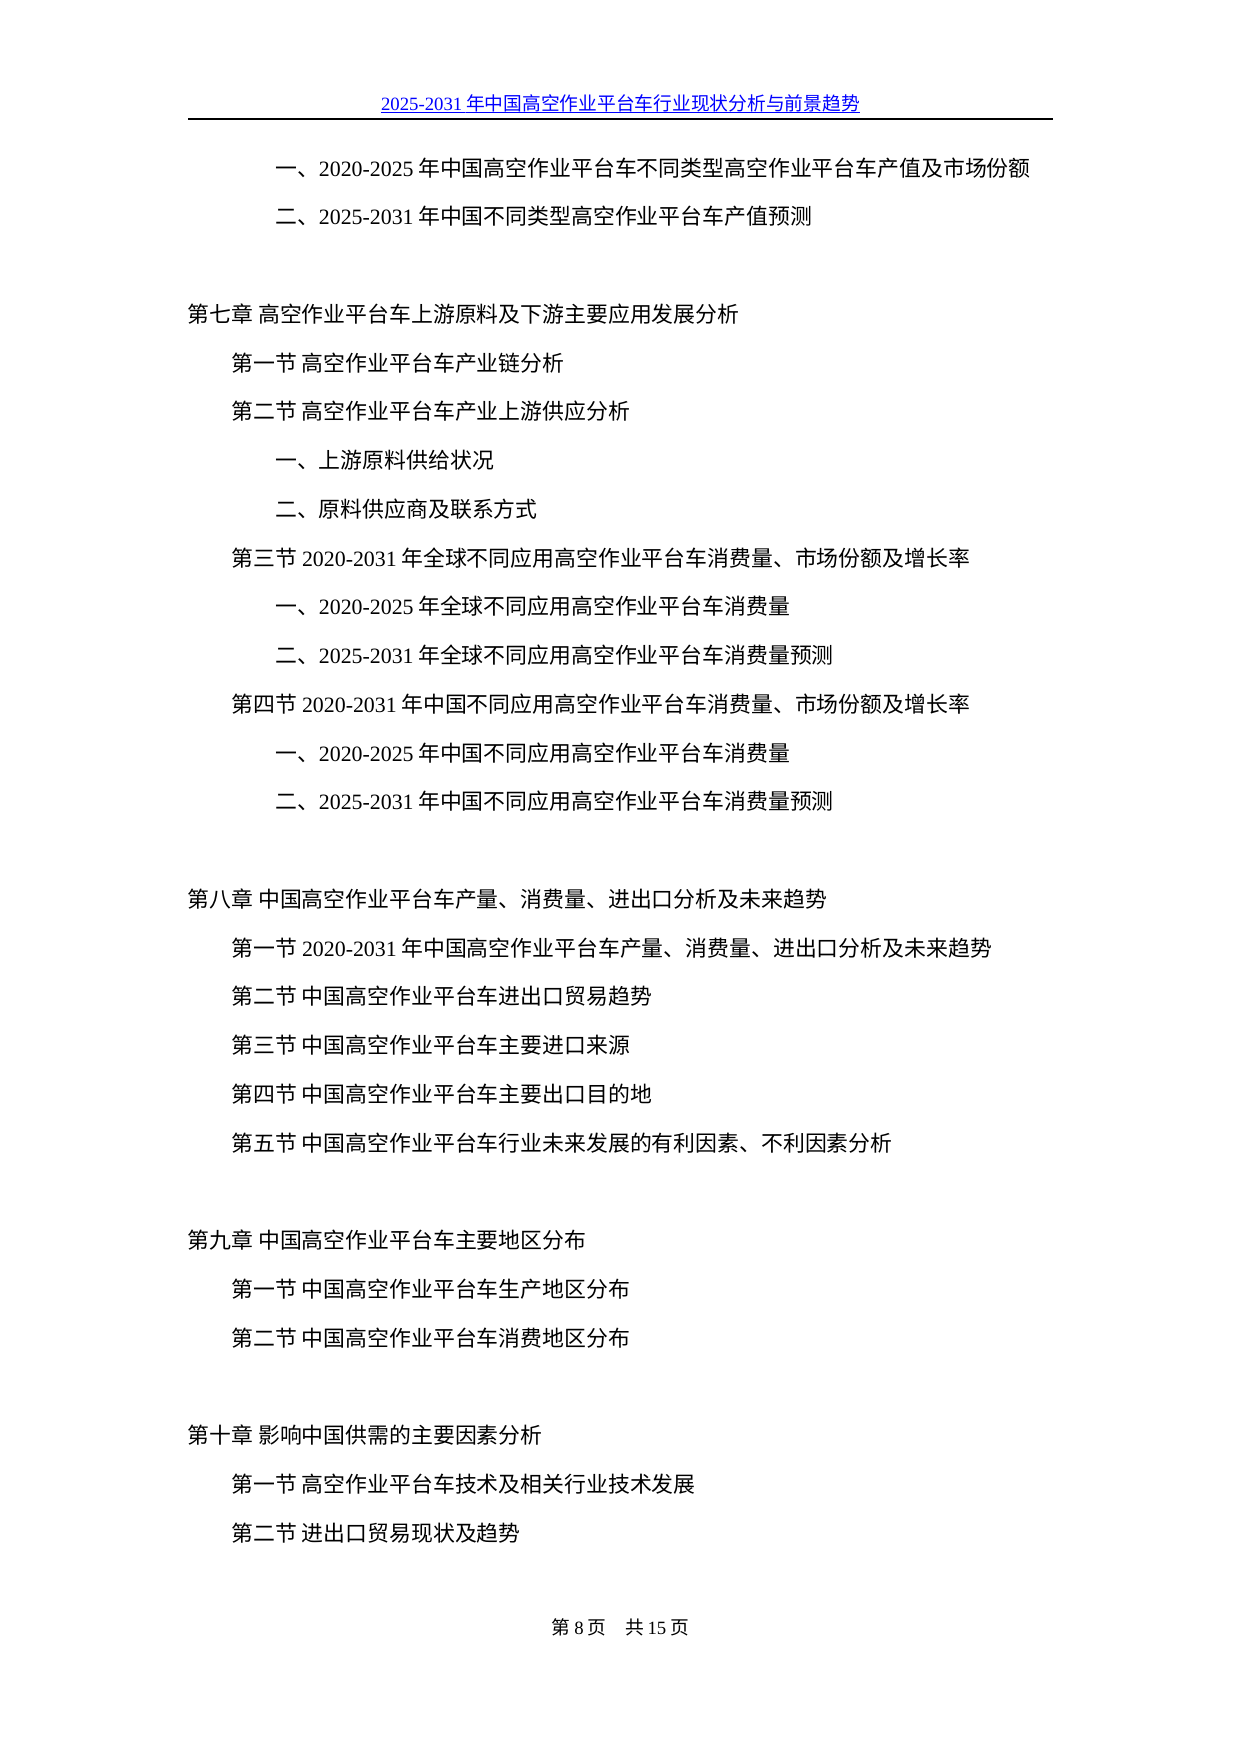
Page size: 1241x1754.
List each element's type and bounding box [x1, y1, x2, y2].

text [187, 150, 1053, 1548]
